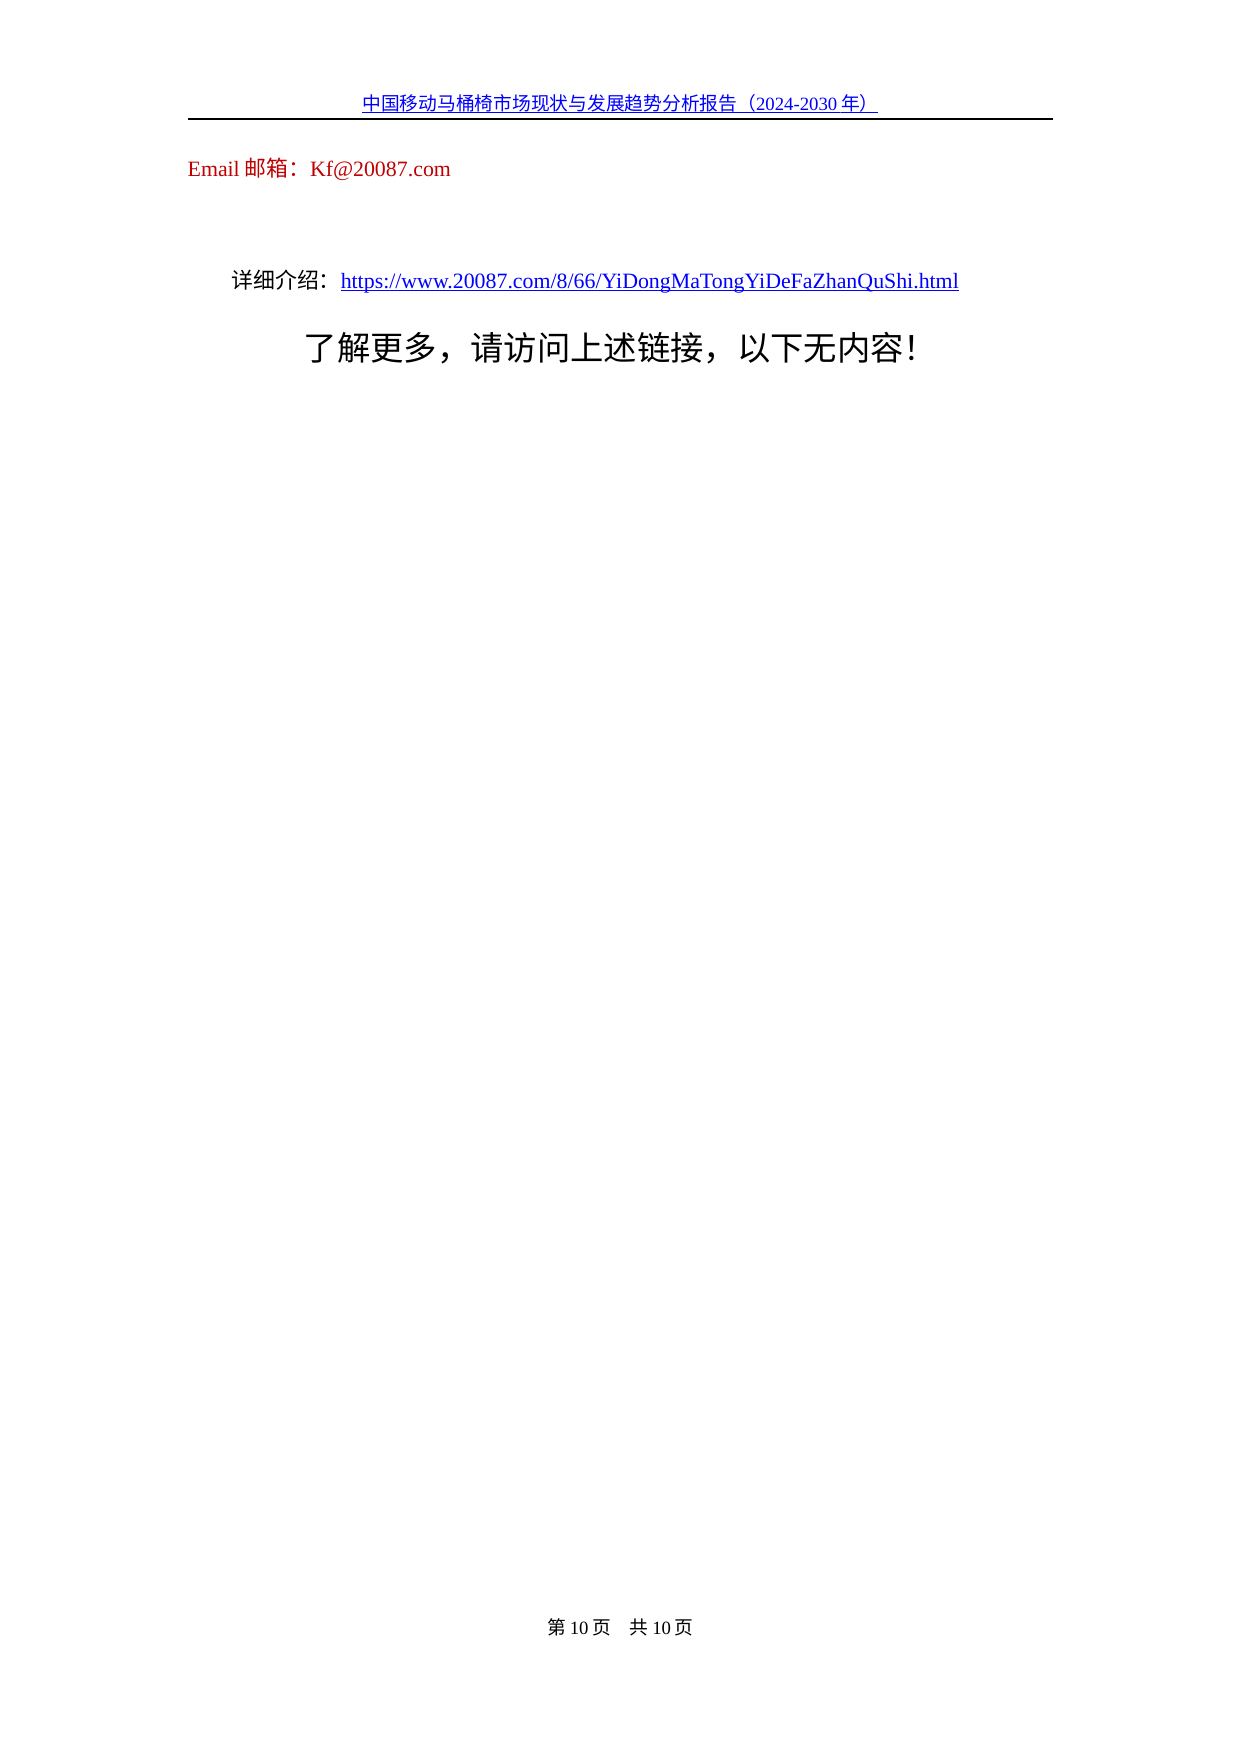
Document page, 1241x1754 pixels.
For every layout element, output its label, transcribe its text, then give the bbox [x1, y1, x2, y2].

text 详细介绍：https://www.20087.com/8/66/YiDongMaTongYiDeFaZhanQuShi.html [187, 263, 1053, 296]
title 了解更多，请访问上述链接，以下无内容！ [187, 313, 1053, 378]
text Email邮箱：Kf@20087.com [187, 150, 1053, 183]
